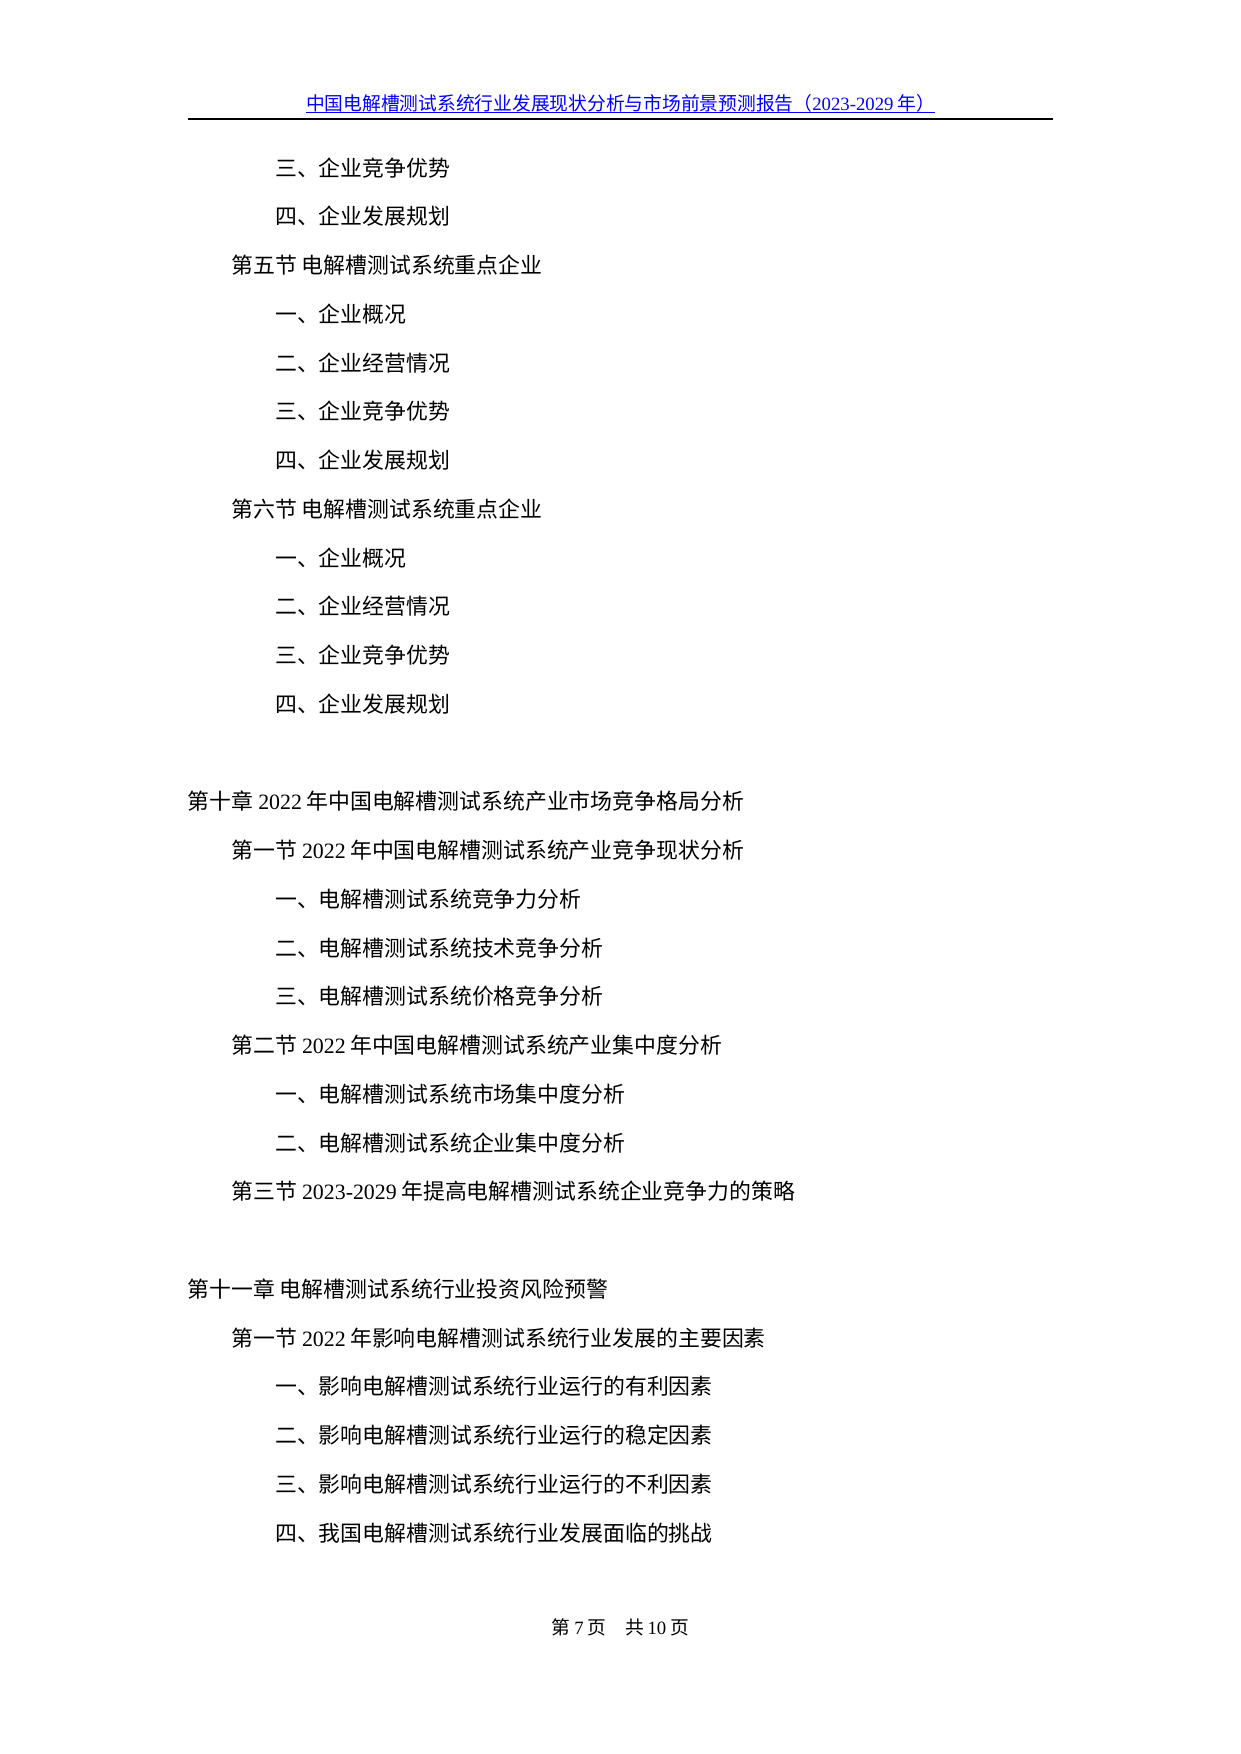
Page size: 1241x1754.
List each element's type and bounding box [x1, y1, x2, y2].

text [187, 150, 1053, 1548]
